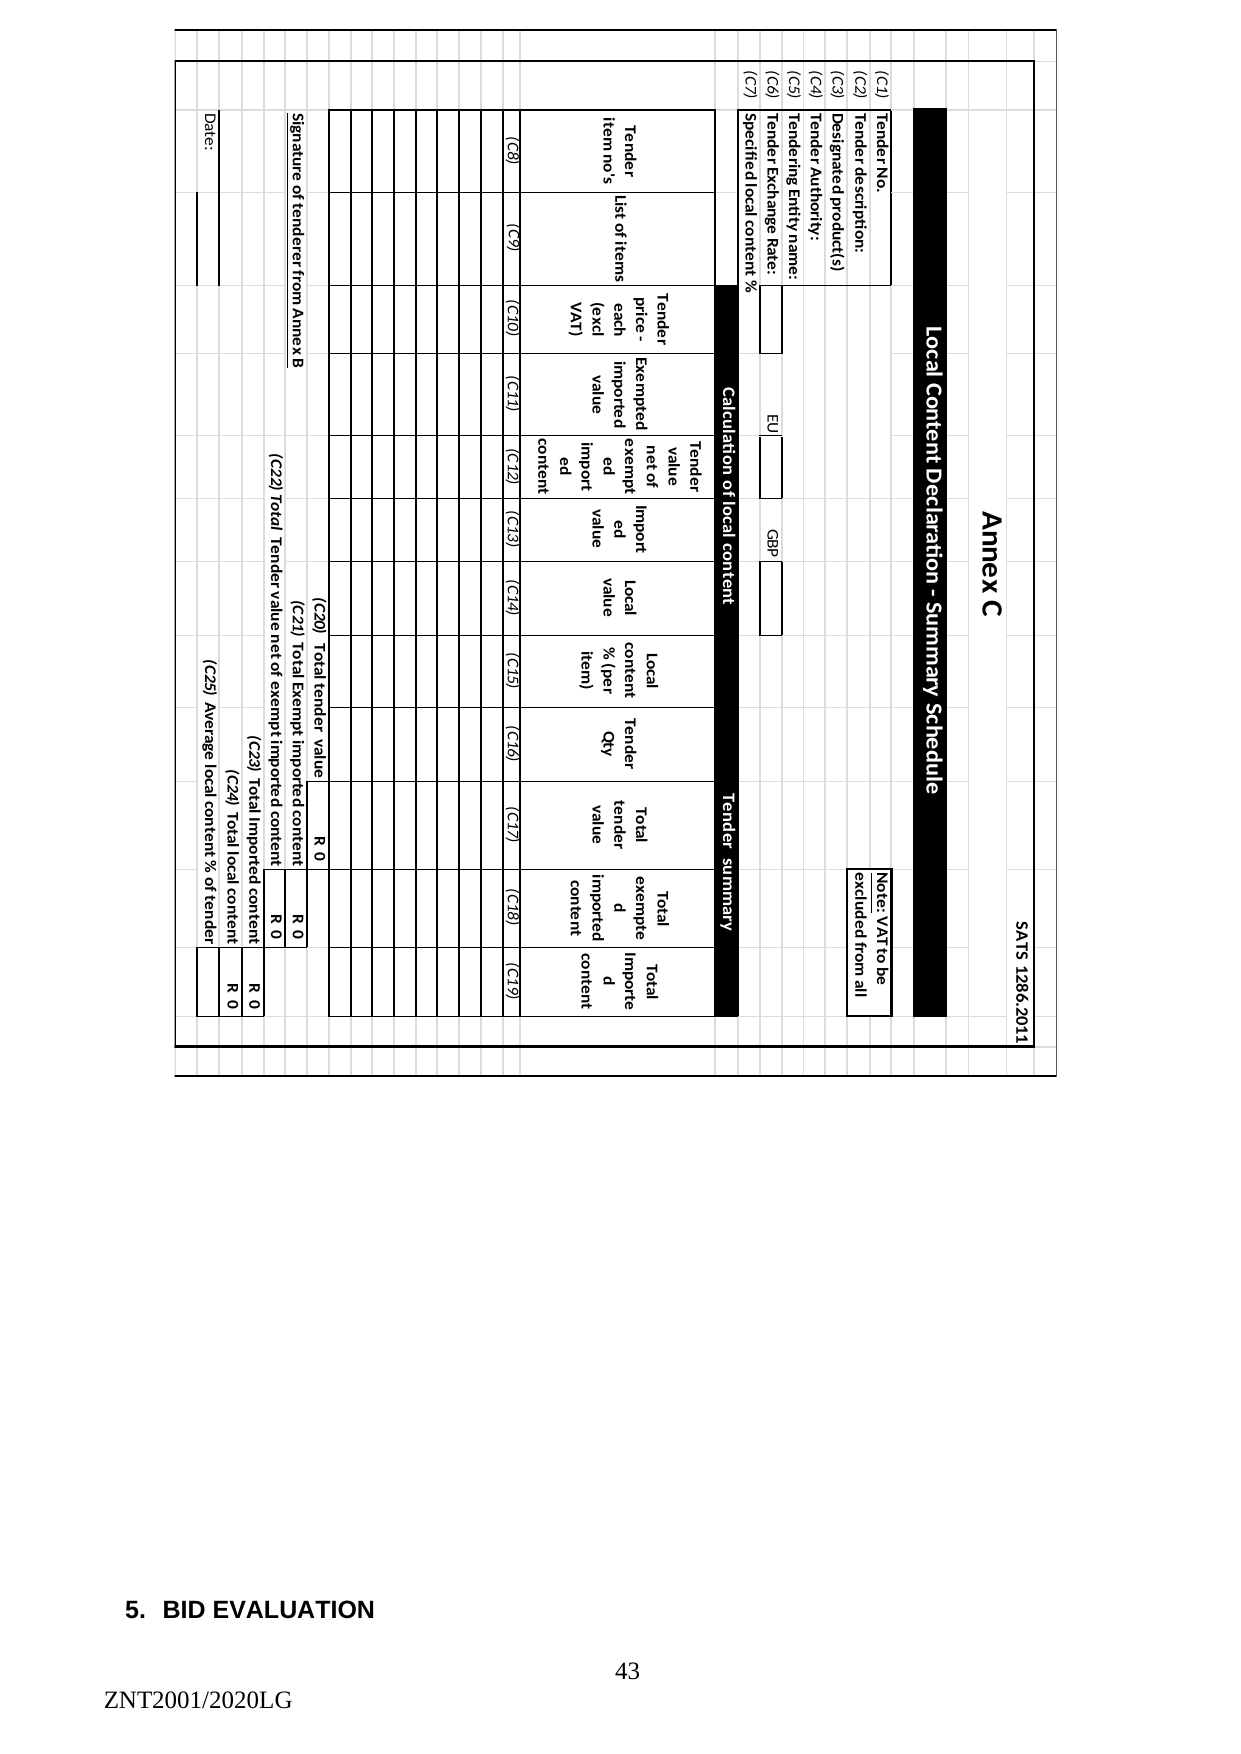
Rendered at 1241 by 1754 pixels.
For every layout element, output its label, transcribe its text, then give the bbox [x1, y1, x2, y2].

list BID EVALUATION [125, 1596, 1151, 1624]
